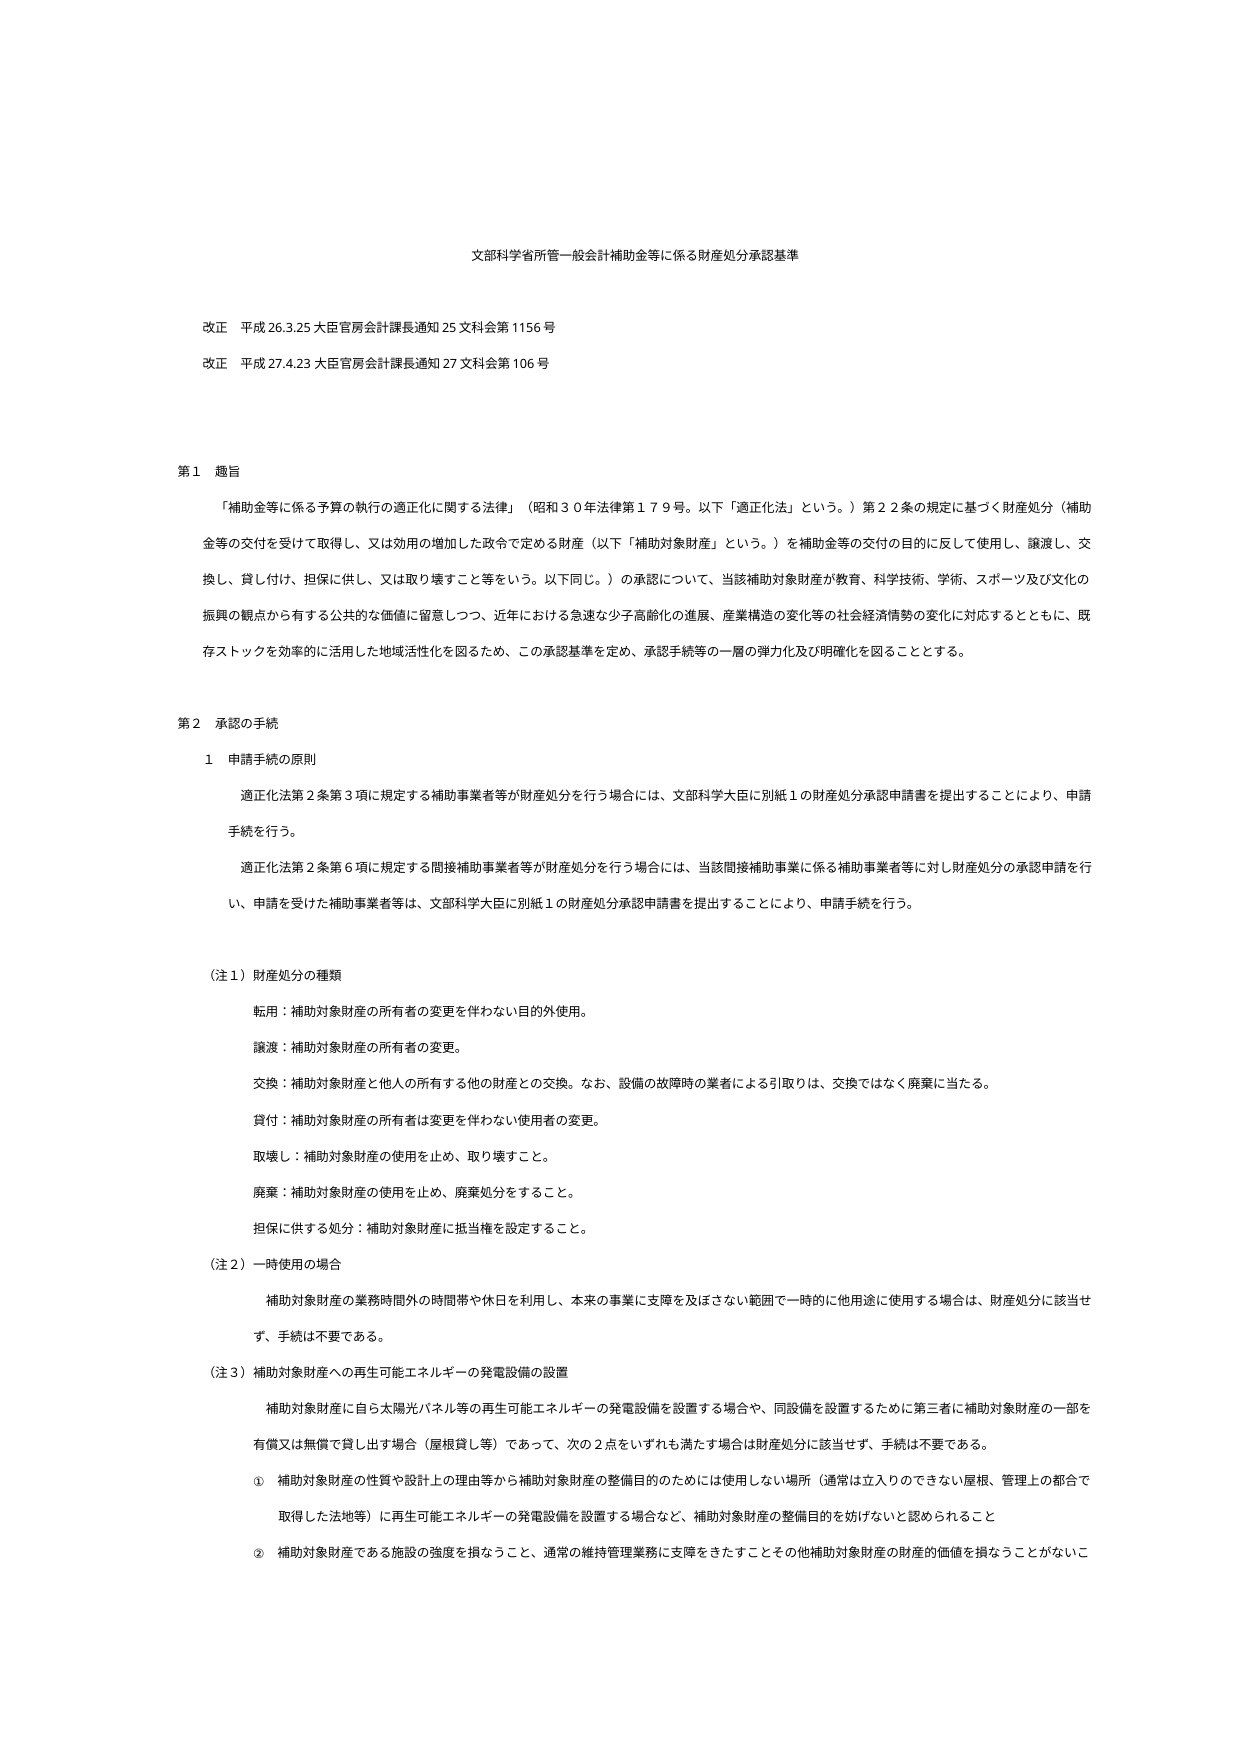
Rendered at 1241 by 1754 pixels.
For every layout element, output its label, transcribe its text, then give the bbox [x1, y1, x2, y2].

text 第２ 承認の手続 [177, 712, 1092, 748]
text 補助対象財産の業務時間外の時間帯や休日を利用し、本来の事業に支障を及ぼさない範囲で一時的に他用途に使用する場合は、財産処分に該当せず、手続は不要である。 [253, 1288, 1092, 1360]
text 文部科学省所管一般会計補助金等に係る財産処分承認基準 [177, 243, 1092, 279]
text 適正化法第２条第６項に規定する間接補助事業者等が財産処分を行う場合には、当該間接補助事業に係る補助事業者等に対し財産処分の承認申請を行い、申請を受けた補助事業者等は、文部科学大臣に別紙１の財産処分承認申請書を提出することにより、申請手続を行う。 [228, 856, 1092, 928]
text 取壊し：補助対象財産の使用を止め、取り壊すこと。 [253, 1144, 1092, 1180]
text ① 補助対象財産の性質や設計上の理由等から補助対象財産の整備目的のためには使用しない場所（通常は立入りのできない屋根、管理上の都合で取得した法地等）に再生可能エネルギーの発電設備を設置する場合など、補助対象財産の整備目的を妨げないと認められること [253, 1468, 1092, 1541]
text （注１）財産処分の種類 [202, 964, 1092, 1000]
text 適正化法第２条第３項に規定する補助事業者等が財産処分を行う場合には、文部科学大臣に別紙１の財産処分承認申請書を提出することにより、申請手続を行う。 [228, 784, 1092, 856]
text 貸付：補助対象財産の所有者は変更を伴わない使用者の変更。 [253, 1108, 1092, 1144]
text （注２）一時使用の場合 [202, 1252, 1092, 1288]
text 「補助金等に係る予算の執行の適正化に関する法律」（昭和３０年法律第１７９号。以下「適正化法」という。）第２２条の規定に基づく財産処分（補助金等の交付を受けて取得し、又は効用の増加した政令で定める財産（以下「補助対象財産」という。）を補助金等の交付の目的に反して使用し、譲渡し、交換し、貸し付け、担保に供し、又は取り壊すこと等をいう。以下同じ。）の承認について、当該補助対象財産が教育、科学技術、学術、スポーツ及び文化の振興の観点から有する公共的な価値に留意しつつ、近年における急速な少子高齢化の進展、産業構造の変化等の社会経済情勢の変化に対応するとともに、既存ストックを効率的に活用した地域活性化を図るため、この承認基準を定め、承認手続等の一層の弾力化及び明確化を図ることとする。 [202, 495, 1092, 676]
text 廃棄：補助対象財産の使用を止め、廃棄処分をすること。 [253, 1180, 1092, 1216]
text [253, 1541, 1092, 1577]
text 担保に供する処分：補助対象財産に抵当権を設定すること。 [253, 1216, 1092, 1252]
text １ 申請手続の原則 [202, 748, 1092, 784]
text 第１ 趣旨 [177, 459, 1092, 495]
text （注３）補助対象財産への再生可能エネルギーの発電設備の設置 [202, 1360, 1092, 1396]
text 転用：補助対象財産の所有者の変更を伴わない目的外使用。 [253, 1000, 1092, 1036]
text 譲渡：補助対象財産の所有者の変更。 [253, 1036, 1092, 1072]
text 交換：補助対象財産と他人の所有する他の財産との交換。なお、設備の故障時の業者による引取りは、交換ではなく廃棄に当たる。 [253, 1072, 1092, 1108]
text 補助対象財産に自ら太陽光パネル等の再生可能エネルギーの発電設備を設置する場合や、同設備を設置するために第三者に補助対象財産の一部を有償又は無償で貸し出す場合（屋根貸し等）であって、次の２点をいずれも満たす場合は財産処分に該当せず、手続は不要である。 [253, 1396, 1092, 1468]
text 改正 平成26.3.25大臣官房会計課長通知25文科会第1156号 [202, 315, 1092, 351]
text 改正 平成27.4.23 大臣官房会計課長通知27文科会第106号 [202, 351, 1092, 387]
